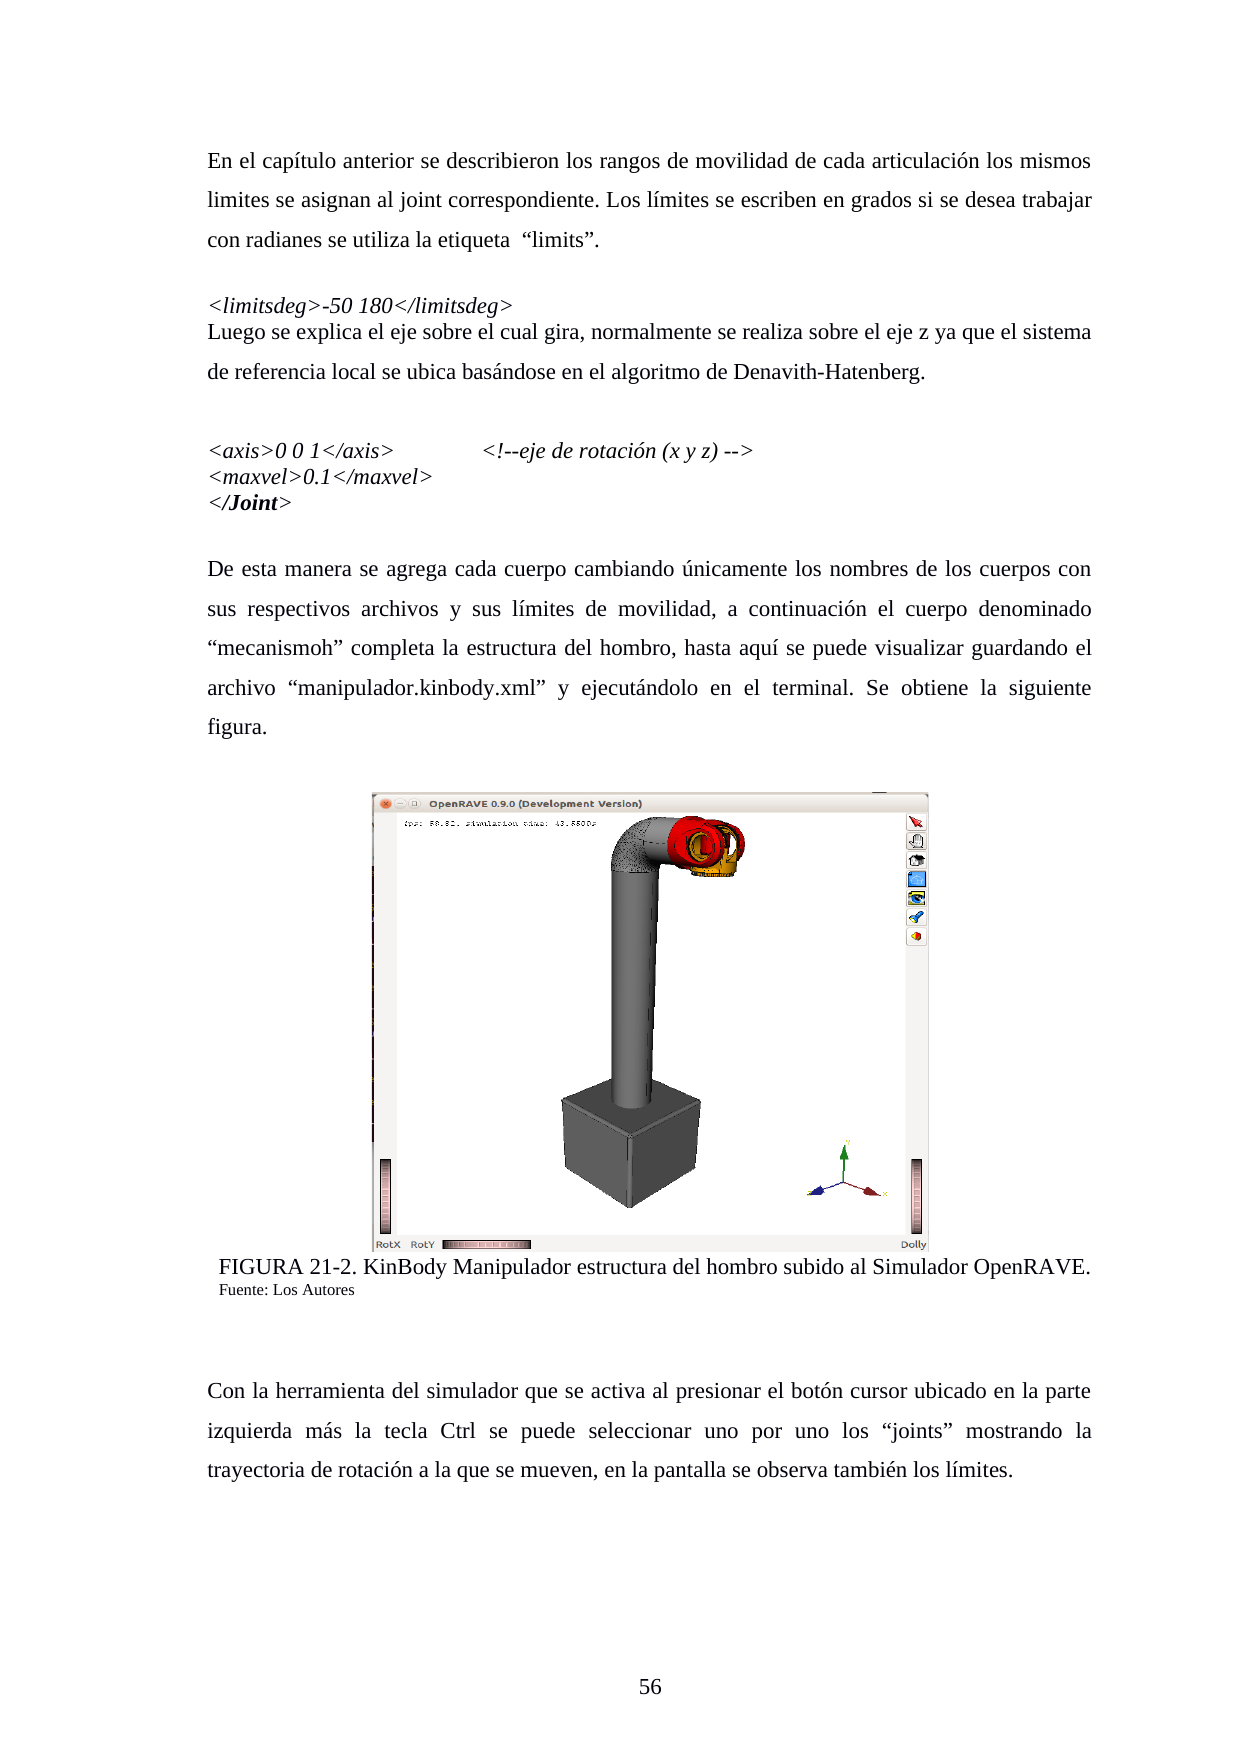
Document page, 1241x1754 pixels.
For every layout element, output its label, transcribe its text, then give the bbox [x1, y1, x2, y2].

text En el capítulo anterior se describieron los rangos de movilidad de cada articulación los mismos limites se asignan al joint correspondiente. Los límites se escriben en grados si se desea trabajar con radianes se utiliza la etiqueta “limits”. [207, 147, 1093, 252]
picture [371, 792, 929, 1252]
text </Joint> [207, 489, 1093, 516]
text <limitsdeg>-50 180</limitsdeg> [207, 292, 1093, 318]
text Con la herramienta del simulador que se activa al presionar el botón cursor ubicado en la parte izquierda más la tecla Ctrl se puede seleccionar uno por uno los “joints” mostrando la trayectoria de rotación a la que se mueven, en la pantalla se observa también los límites. [207, 1377, 1093, 1483]
text De esta manera se agrega cada cuerpo cambiando únicamente los nombres de los cuerpos con sus respectivos archivos y sus límites de movilidad, a continuación el cuerpo denominado “mecanismoh” completa la estructura del hombro, hasta aquí se puede visualizar guardando el archivo “manipulador.kinbody.xml” y ejecutándolo en el terminal. Se obtiene la siguiente figura. [207, 555, 1093, 739]
text FIGURA 21-2. KinBody Manipulador estructura del hombro subido al Simulador OpenRAVE. [207, 1253, 1093, 1279]
text Fuente: Los Autores [207, 1279, 1093, 1298]
text <axis>0 0 1</axis> <!--eje de rotación (x y z) --> [207, 437, 1093, 463]
text <maxvel>0.1</maxvel> [207, 463, 1093, 489]
text Luego se explica el eje sobre el cual gira, normalmente se realiza sobre el eje z ya que el sistema de referencia local se ubica basándose en el algoritmo de Denavith-Hatenberg. [207, 318, 1093, 384]
